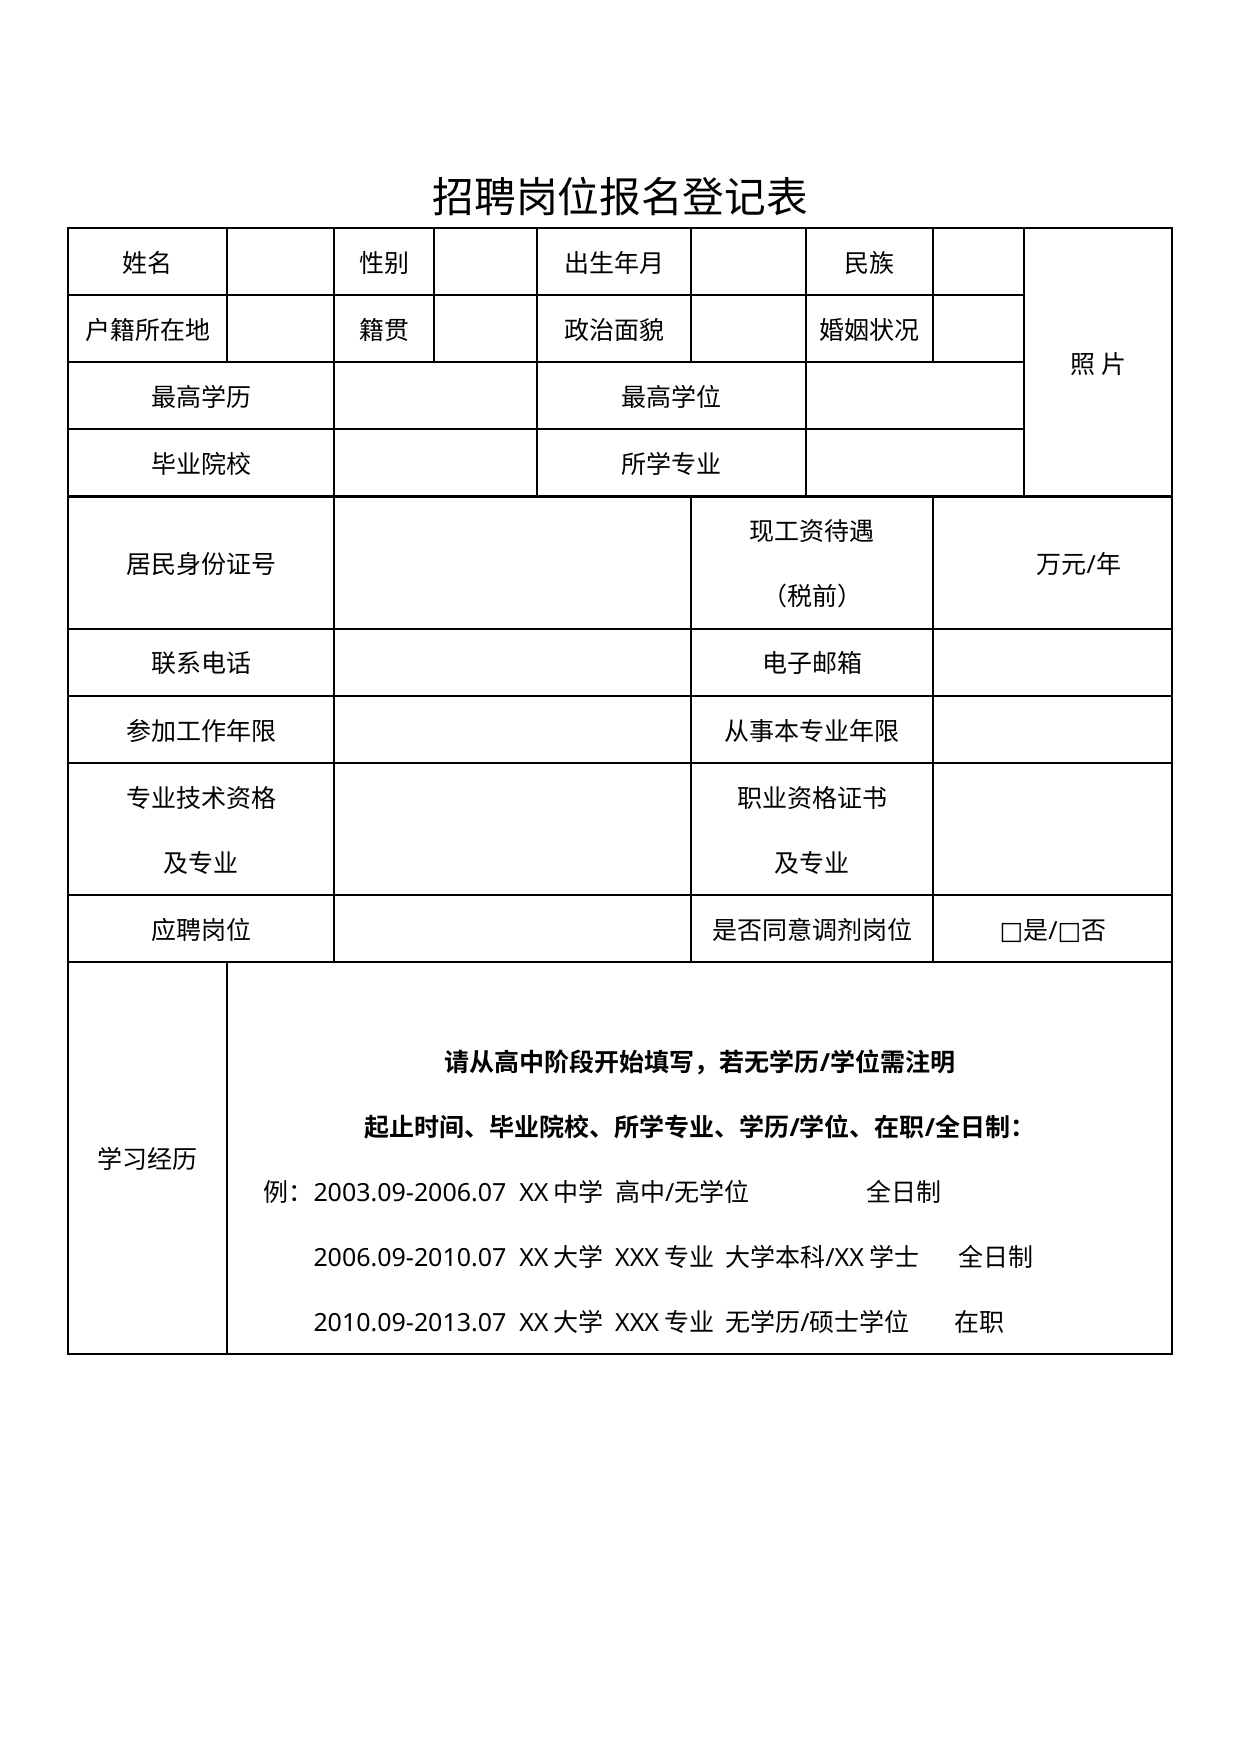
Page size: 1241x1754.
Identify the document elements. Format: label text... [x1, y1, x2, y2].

table_cell 应聘岗位 [69, 896, 333, 961]
table_cell [807, 363, 1023, 428]
table_cell 学习经历 [69, 963, 226, 1353]
table_cell 万元/年 [934, 498, 1171, 627]
table_cell 最高学历 [69, 363, 333, 428]
table_cell 从事本专业年限 [692, 697, 932, 762]
table_cell [435, 296, 536, 361]
table_cell [335, 896, 690, 961]
table_cell 职业资格证书 及专业 [692, 764, 932, 894]
table_cell □是/□否 [934, 896, 1171, 961]
table_cell 请从高中阶段开始填写，若无学历/学位需注明 起止时间、毕业院校、所学专业、学历/学位、在职/全日制： 例：2003.09-2006.07 XX中学 高中/无学位 全日制 2006.09-2010.07 XX大学 XXX专业 大学本科/XX学士 全日制 2010.09-2013.07 XX大学 XXX专业 无学历/硕士学位 在职 [228, 963, 1171, 1353]
table_cell [335, 630, 690, 694]
table_cell [335, 363, 536, 428]
table_cell 是否同意调剂岗位 [692, 896, 932, 961]
table_cell 所学专业 [538, 430, 805, 495]
table_header 出生年月 [538, 229, 690, 294]
table_cell 现工资待遇 （税前） [692, 498, 932, 627]
table_cell [335, 764, 690, 894]
table_cell 籍贯 [335, 296, 433, 361]
table_cell 专业技术资格 及专业 [69, 764, 333, 894]
table_cell [335, 430, 536, 495]
text 招聘岗位报名登记表 [187, 162, 1053, 227]
table_cell 联系电话 [69, 630, 333, 694]
table_header [435, 229, 536, 294]
table_cell 户籍所在地 [69, 296, 226, 361]
table_cell [692, 296, 805, 361]
table_cell 参加工作年限 [69, 697, 333, 762]
table_cell 电子邮箱 [692, 630, 932, 694]
table_cell [934, 697, 1171, 762]
table_header [692, 229, 805, 294]
table_cell [934, 630, 1171, 694]
table_cell [228, 296, 333, 361]
table_cell 最高学位 [538, 363, 805, 428]
table_header [228, 229, 333, 294]
table_cell 毕业院校 [69, 430, 333, 495]
table_cell 居民身份证号 [69, 498, 333, 627]
table_header 民族 [807, 229, 932, 294]
table_header 性别 [335, 229, 433, 294]
table_cell [934, 296, 1023, 361]
table_header [934, 229, 1023, 294]
table_cell [335, 697, 690, 762]
table_cell 婚姻状况 [807, 296, 932, 361]
table_cell [934, 764, 1171, 894]
table_header 姓名 [69, 229, 226, 294]
table_header 照 片 [1025, 229, 1171, 495]
table_cell [807, 430, 1023, 495]
table_cell 政治面貌 [538, 296, 690, 361]
table_cell [335, 498, 690, 627]
